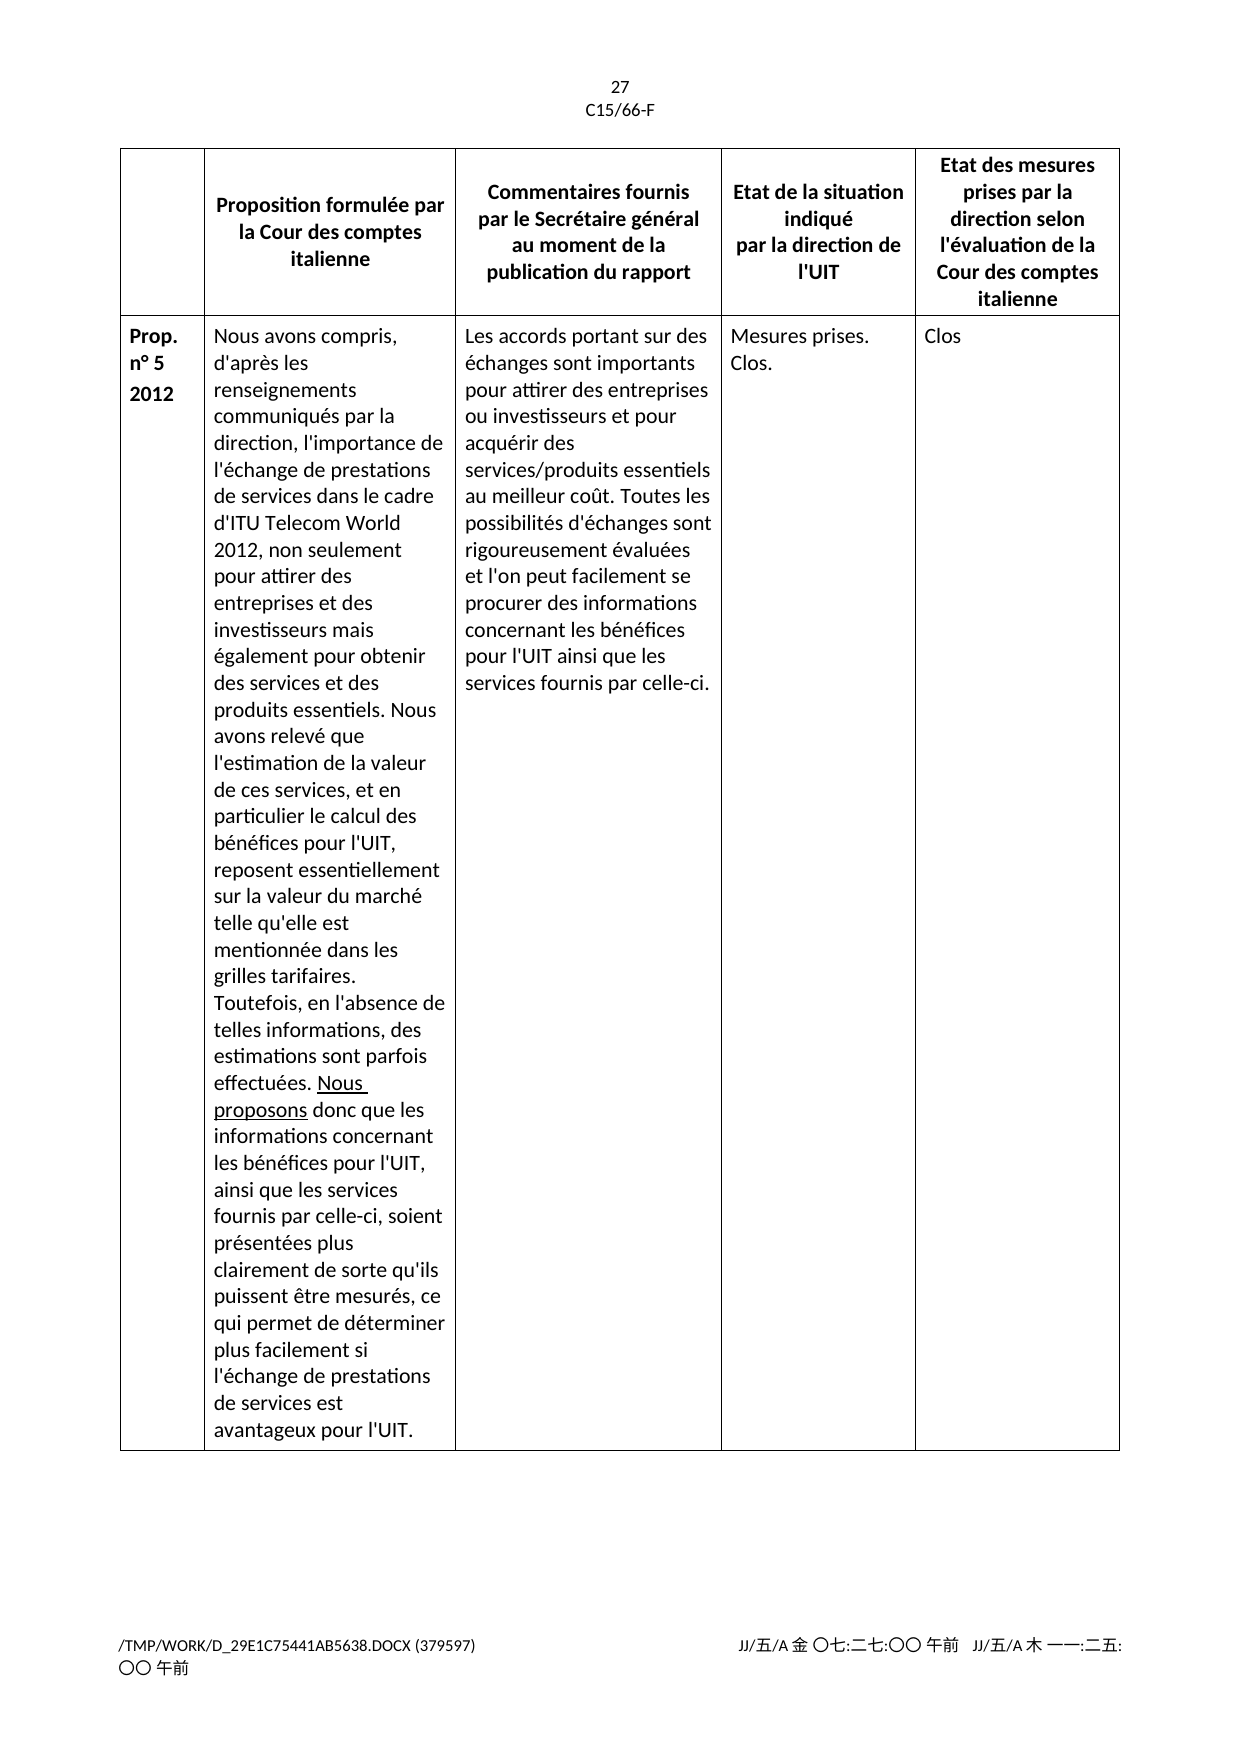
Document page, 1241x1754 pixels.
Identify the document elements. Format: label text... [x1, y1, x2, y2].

table_header Etat de la situation indiqué par la direction de l'UIT [722, 149, 915, 314]
table_cell Prop. n° 5 2012 [121, 316, 204, 1450]
table_header [121, 149, 204, 314]
table_cell Les accords portant sur des échanges sont importants pour attirer des entreprises ou investisseurs et pour acquérir des services/produits essentiels au meilleur coût. Toutes les possibilités d'échanges sont rigoureusement évaluées et l'on peut facilement se procurer des informations concernant les bénéfices pour l'UIT ainsi que les services fournis par celle-ci. [456, 316, 721, 1450]
table_cell Nous avons compris, d'après les renseignements communiqués par la direction, l'importance de l'échange de prestations de services dans le cadre d'ITU Telecom World 2012, non seulement pour attirer des entreprises et des investisseurs mais également pour obtenir des services et des produits essentiels. Nous avons relevé que l'estimation de la valeur de ces services, et en particulier le calcul des bénéfices pour l'UIT, reposent essentiellement sur la valeur du marché telle qu'elle est mentionnée dans les grilles tarifaires. Toutefois, en l'absence de telles informations, des estimations sont parfois effectuées. Nous proposons donc que les informations concernant les bénéfices pour l'UIT, ainsi que les services fournis par celle-ci, soient présentées plus clairement de sorte qu'ils puissent être mesurés, ce qui permet de déterminer plus facilement si l'échange de prestations de services est avantageux pour l'UIT. [205, 316, 455, 1450]
table_cell Mesures prises. Clos. [722, 316, 915, 1450]
table_header Etat des mesures prises par la direction selon l'évaluation de la Cour des comptes italienne [916, 149, 1119, 314]
table_header Commentaires fournis par le Secrétaire général au moment de la publication du rapport [456, 149, 721, 314]
table_cell Clos [916, 316, 1119, 1450]
table_header Proposition formulée par la Cour des comptes italienne [205, 149, 455, 314]
